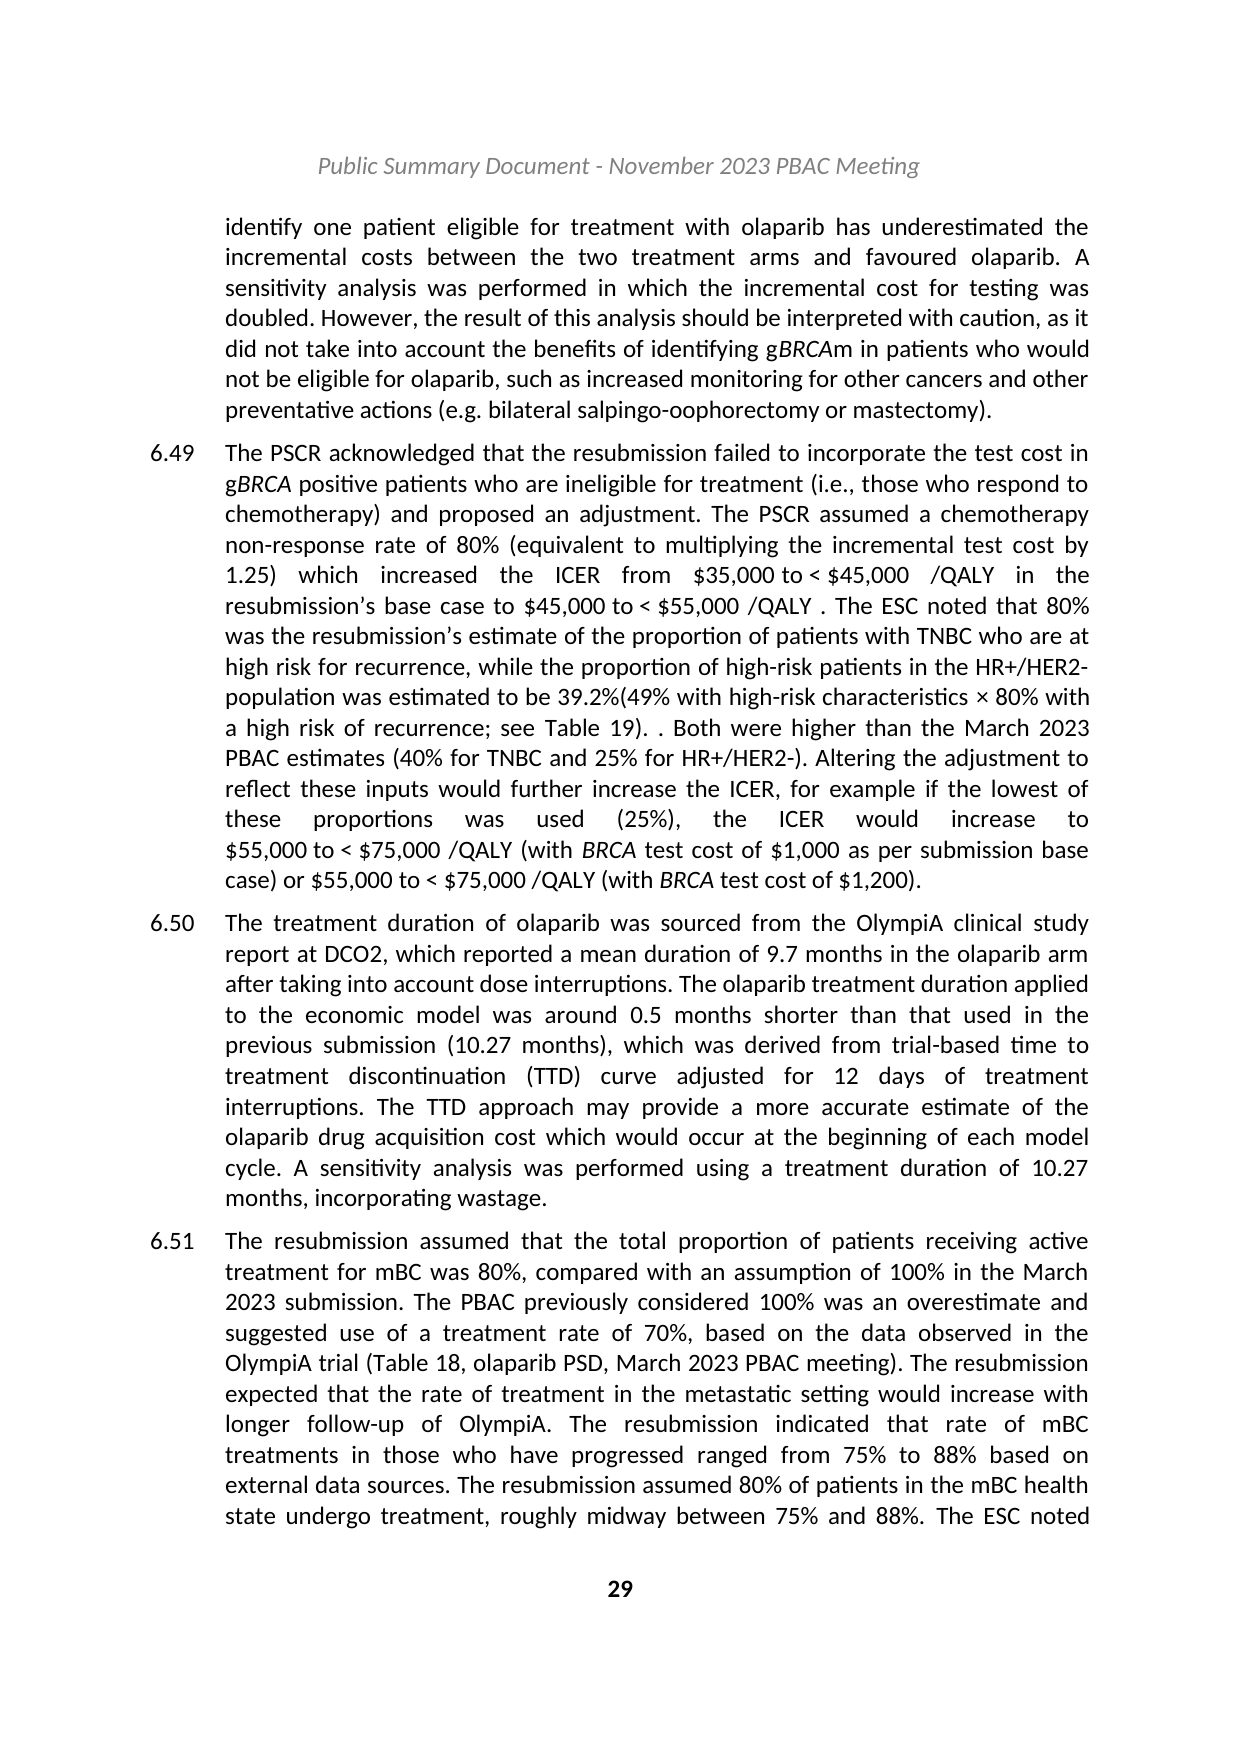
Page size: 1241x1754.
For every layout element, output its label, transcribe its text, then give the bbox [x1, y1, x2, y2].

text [150, 1225, 1090, 1530]
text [150, 211, 1090, 425]
text The PSCR acknowledged that the resubmission failed to incorporate the test cost in gBRCA positive patients who are ineligible for treatment (i.e., those who respond to chemotherapy) and proposed an adjustment. The PSCR assumed a chemotherapy non-response rate of 80% (equivalent to multiplying the incremental test cost by 1.25) which increased the ICER from $35,000 to < $45,000 /QALY in the resubmission’s base case to $45,000 to < $55,000 /QALY . The ESC noted that 80% was the resubmission’s estimate of the proportion of patients with TNBC who are at high risk for recurrence, while the proportion of high-risk patients in the HR+/HER2- population was estimated to be 39.2%(49% with high-risk characteristics × 80% with a high risk of recurrence; see Table 19). . Both were higher than the March 2023 PBAC estimates (40% for TNBC and 25% for HR+/HER2-). Altering the adjustment to reflect these inputs would further increase the ICER, for example if the lowest of these proportions was used (25%), the ICER would increase to $55,000 to < $75,000 /QALY (with BRCA test cost of $1,000 as per submission base case) or $55,000 to < $75,000 /QALY (with BRCA test cost of $1,200). [150, 437, 1090, 895]
text The treatment duration of olaparib was sourced from the OlympiA clinical study report at DCO2, which reported a mean duration of 9.7 months in the olaparib arm after taking into account dose interruptions. The olaparib treatment duration applied to the economic model was around 0.5 months shorter than that used in the previous submission (10.27 months), which was derived from trial-based time to treatment discontinuation (TTD) curve adjusted for 12 days of treatment interruptions. The TTD approach may provide a more accurate estimate of the olaparib drug acquisition cost which would occur at the beginning of each model cycle. A sensitivity analysis was performed using a treatment duration of 10.27 months, incorporating wastage. [150, 907, 1090, 1213]
